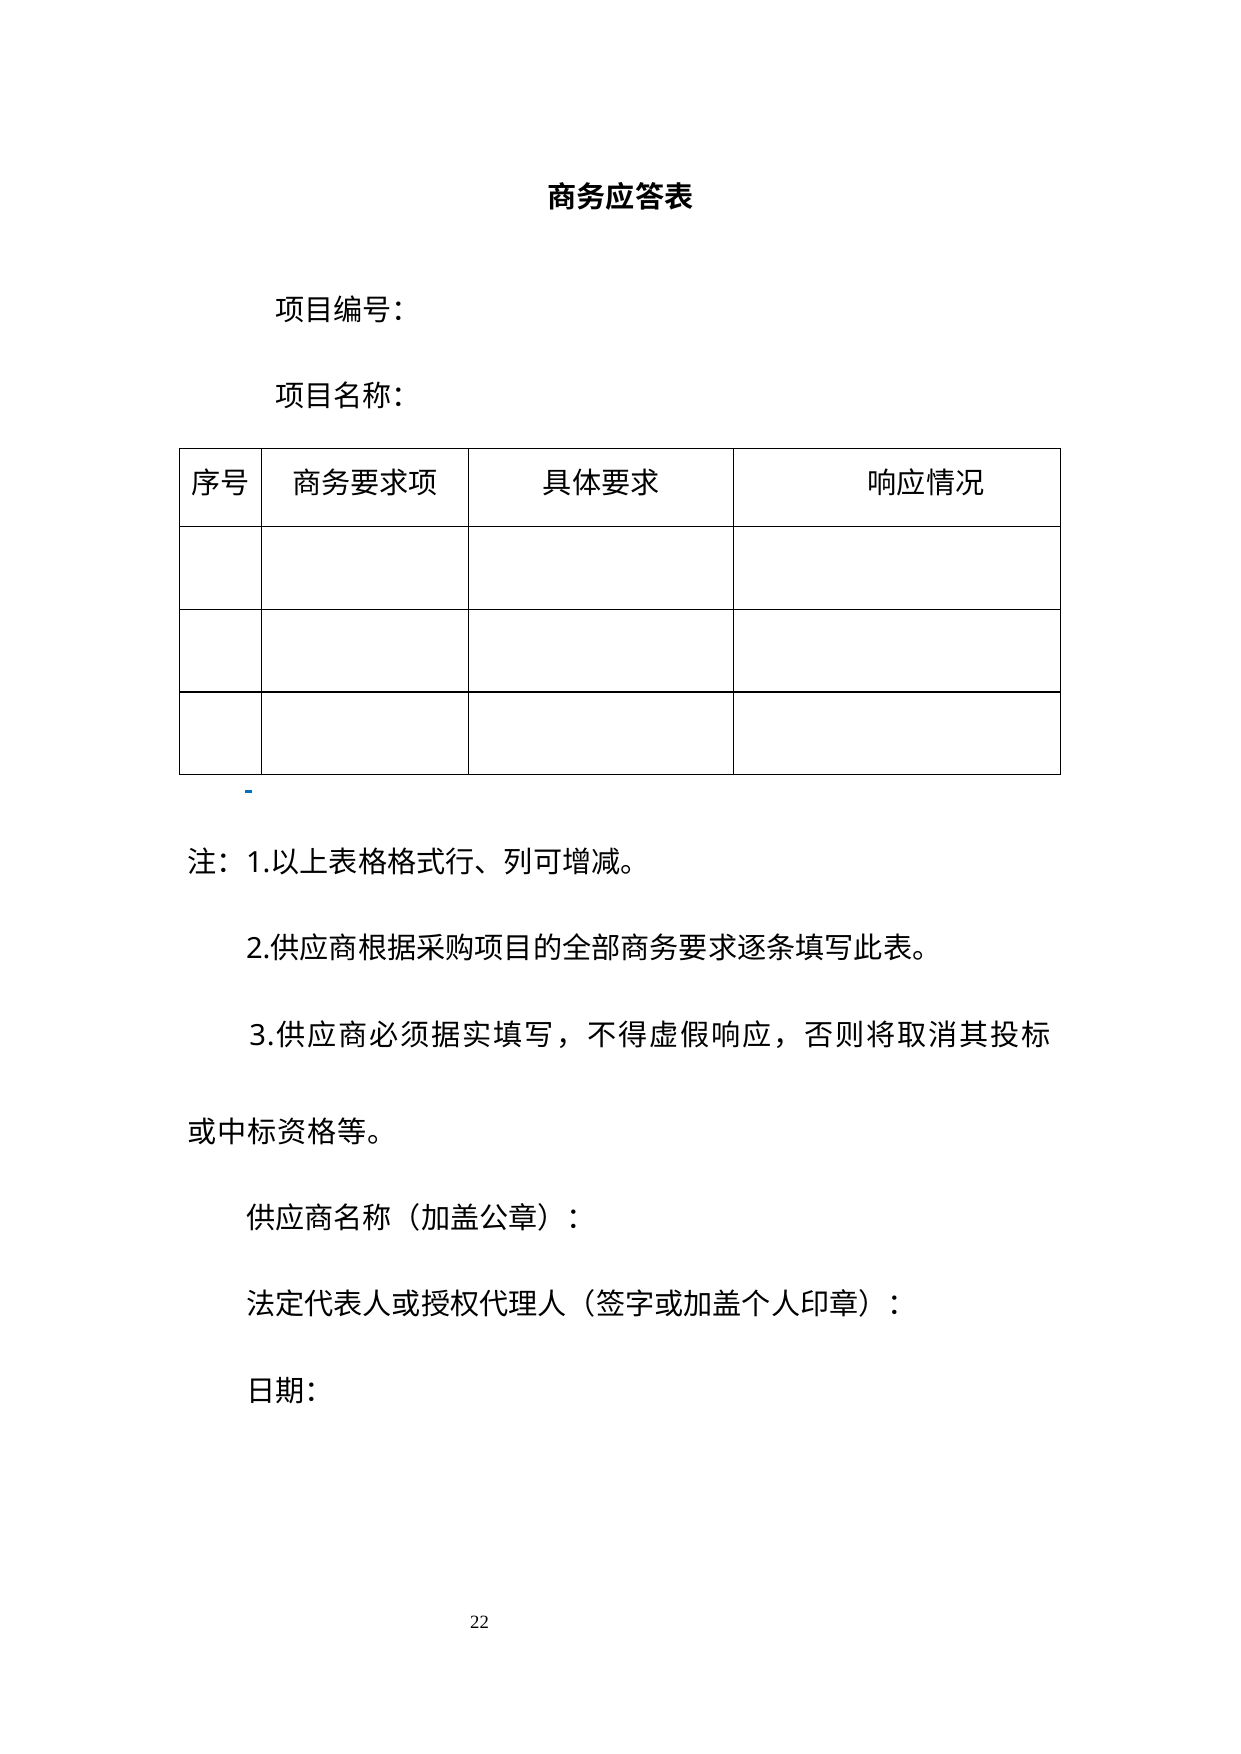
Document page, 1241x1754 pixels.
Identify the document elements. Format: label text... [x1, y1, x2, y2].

text 注：1.以上表格格式行、列可增减。 [187, 827, 1053, 892]
text 法定代表人或授权代理人（签字或加盖个人印章）： [187, 1269, 1053, 1334]
table_header 具体要求 [469, 449, 733, 526]
table_cell [469, 610, 733, 691]
table_header 响应情况 [734, 449, 1060, 526]
table_cell [262, 693, 468, 774]
table_cell [180, 527, 261, 609]
text 2.供应商根据采购项目的全部商务要求逐条填写此表。 [187, 914, 1053, 979]
table_header 序号 [180, 449, 261, 526]
text 项目名称： [187, 361, 1053, 426]
table_cell [469, 693, 733, 774]
table_cell [262, 610, 468, 691]
table_cell [734, 527, 1060, 609]
text 3.供应商必须据实填写，不得虚假响应，否则将取消其投标或中标资格等。 [187, 1000, 1053, 1162]
table_cell [734, 693, 1060, 774]
text 日期： [187, 1356, 1053, 1421]
table_header 商务要求项 [262, 449, 468, 526]
table_cell [734, 610, 1060, 691]
table_cell [180, 693, 261, 774]
table_cell [469, 527, 733, 609]
subtitle 商务应答表 [187, 162, 1053, 227]
text 供应商名称（加盖公章）： [187, 1183, 1053, 1248]
table_cell [262, 527, 468, 609]
text 项目编号： [187, 275, 1053, 340]
table_cell [180, 610, 261, 691]
